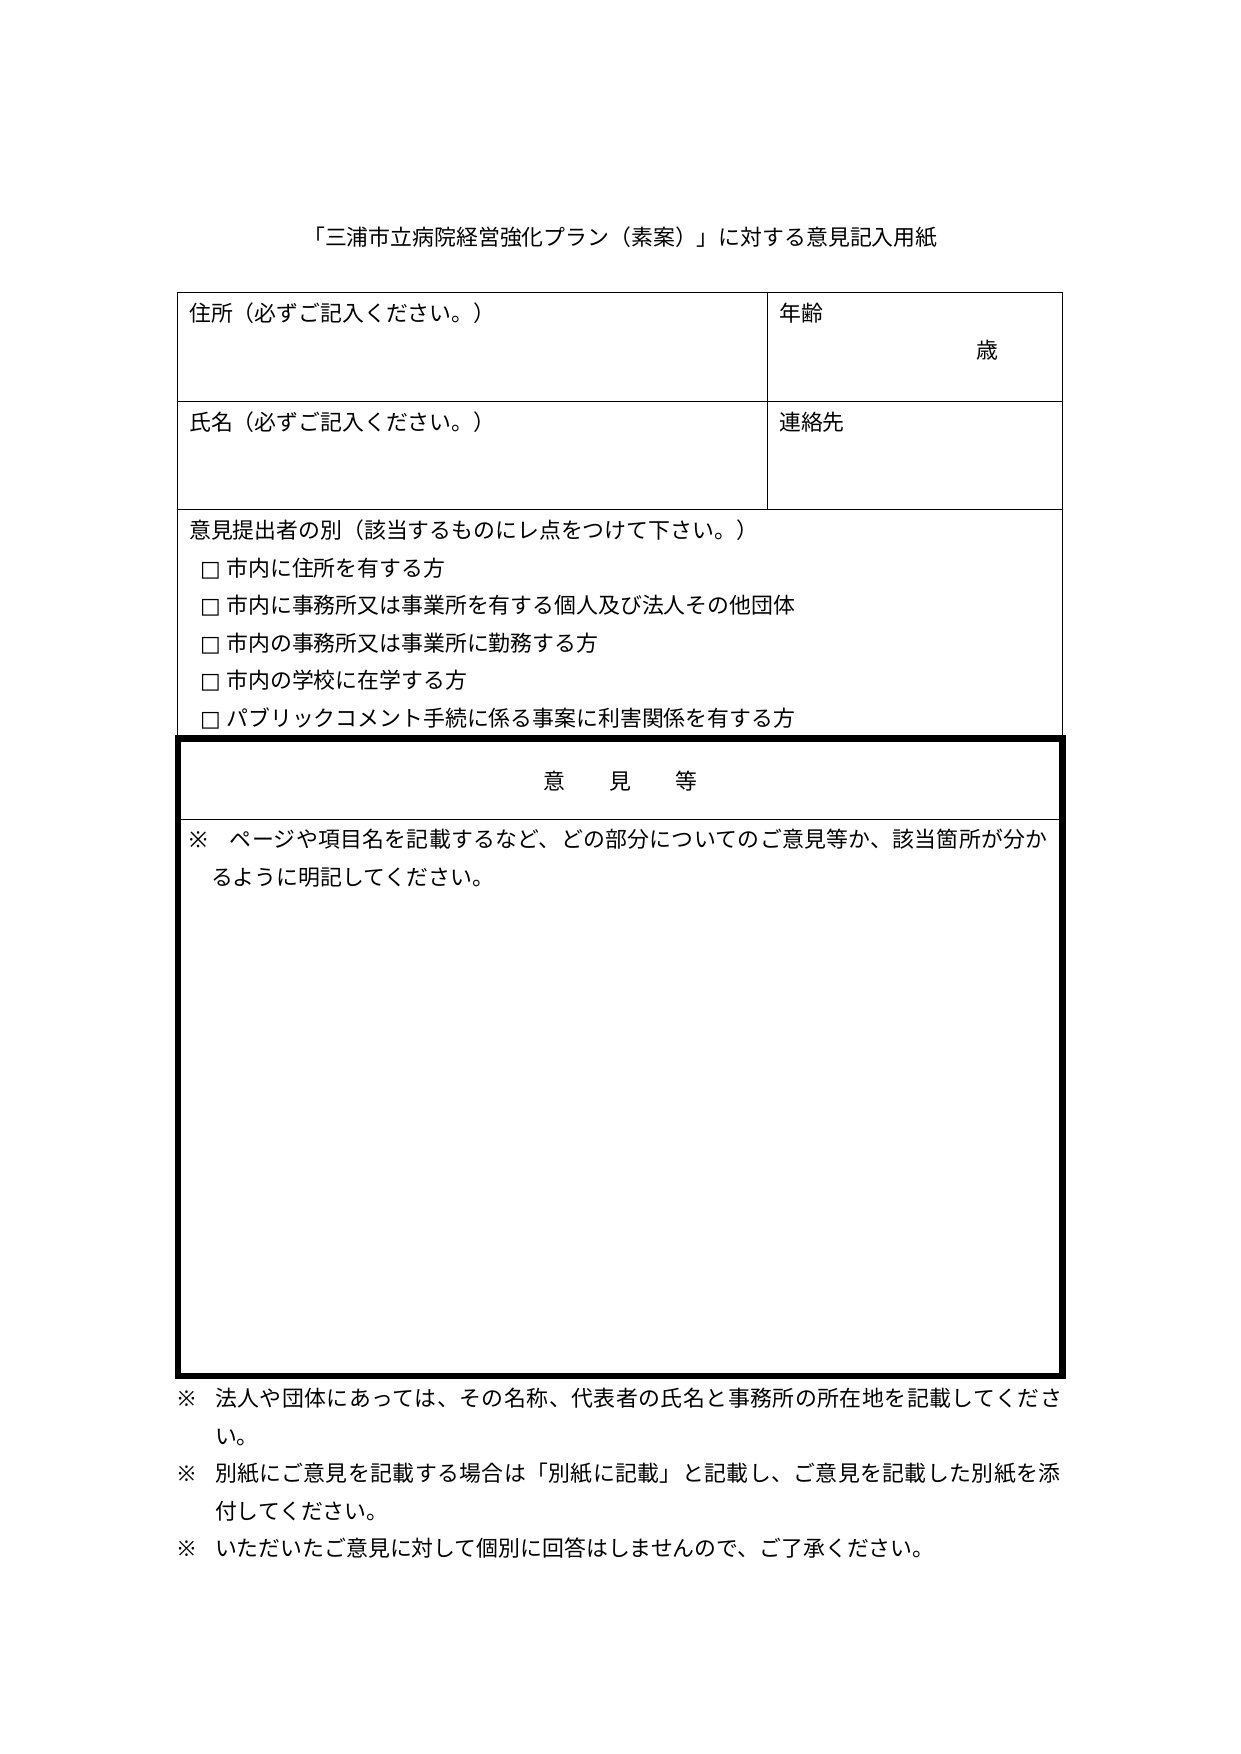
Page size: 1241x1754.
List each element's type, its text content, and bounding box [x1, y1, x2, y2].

table_cell 氏名（必ずご記入ください。） [178, 402, 767, 509]
table_header 年齢 歳 [768, 293, 1062, 401]
list 別紙にご意見を記載する場合は「別紙に記載」と記載し、ご意見を記載した別紙を添付してください。 [177, 1454, 1063, 1529]
table_header 住所（必ずご記入ください。） [178, 293, 767, 401]
table_cell ※ ページや項目名を記載するなど、どの部分についてのご意見等か、該当箇所が分かるように明記してください。 [181, 820, 1059, 1372]
list いただいたご意見に対して個別に回答はしませんので、ご了承ください。 [177, 1529, 1063, 1566]
table_cell 意見提出者の別（該当するものにレ点をつけて下さい。） □ 市内に住所を有する方 □ 市内に事務所又は事業所を有する個人及び法人その他団体 □ 市内の事務所又は事業所に勤務する方 □ 市内の学校に在学する方 □ パブリックコメント手続に係る事案に利害関係を有する方 [178, 510, 1062, 735]
table_cell 意 見 等 [181, 742, 1059, 818]
text 「三浦市立病院経営強化プラン（素案）」に対する意見記入用紙 [177, 217, 1063, 254]
table_cell 連絡先 [768, 402, 1062, 509]
list 法人や団体にあっては、その名称、代表者の氏名と事務所の所在地を記載してください。 [177, 1379, 1063, 1454]
